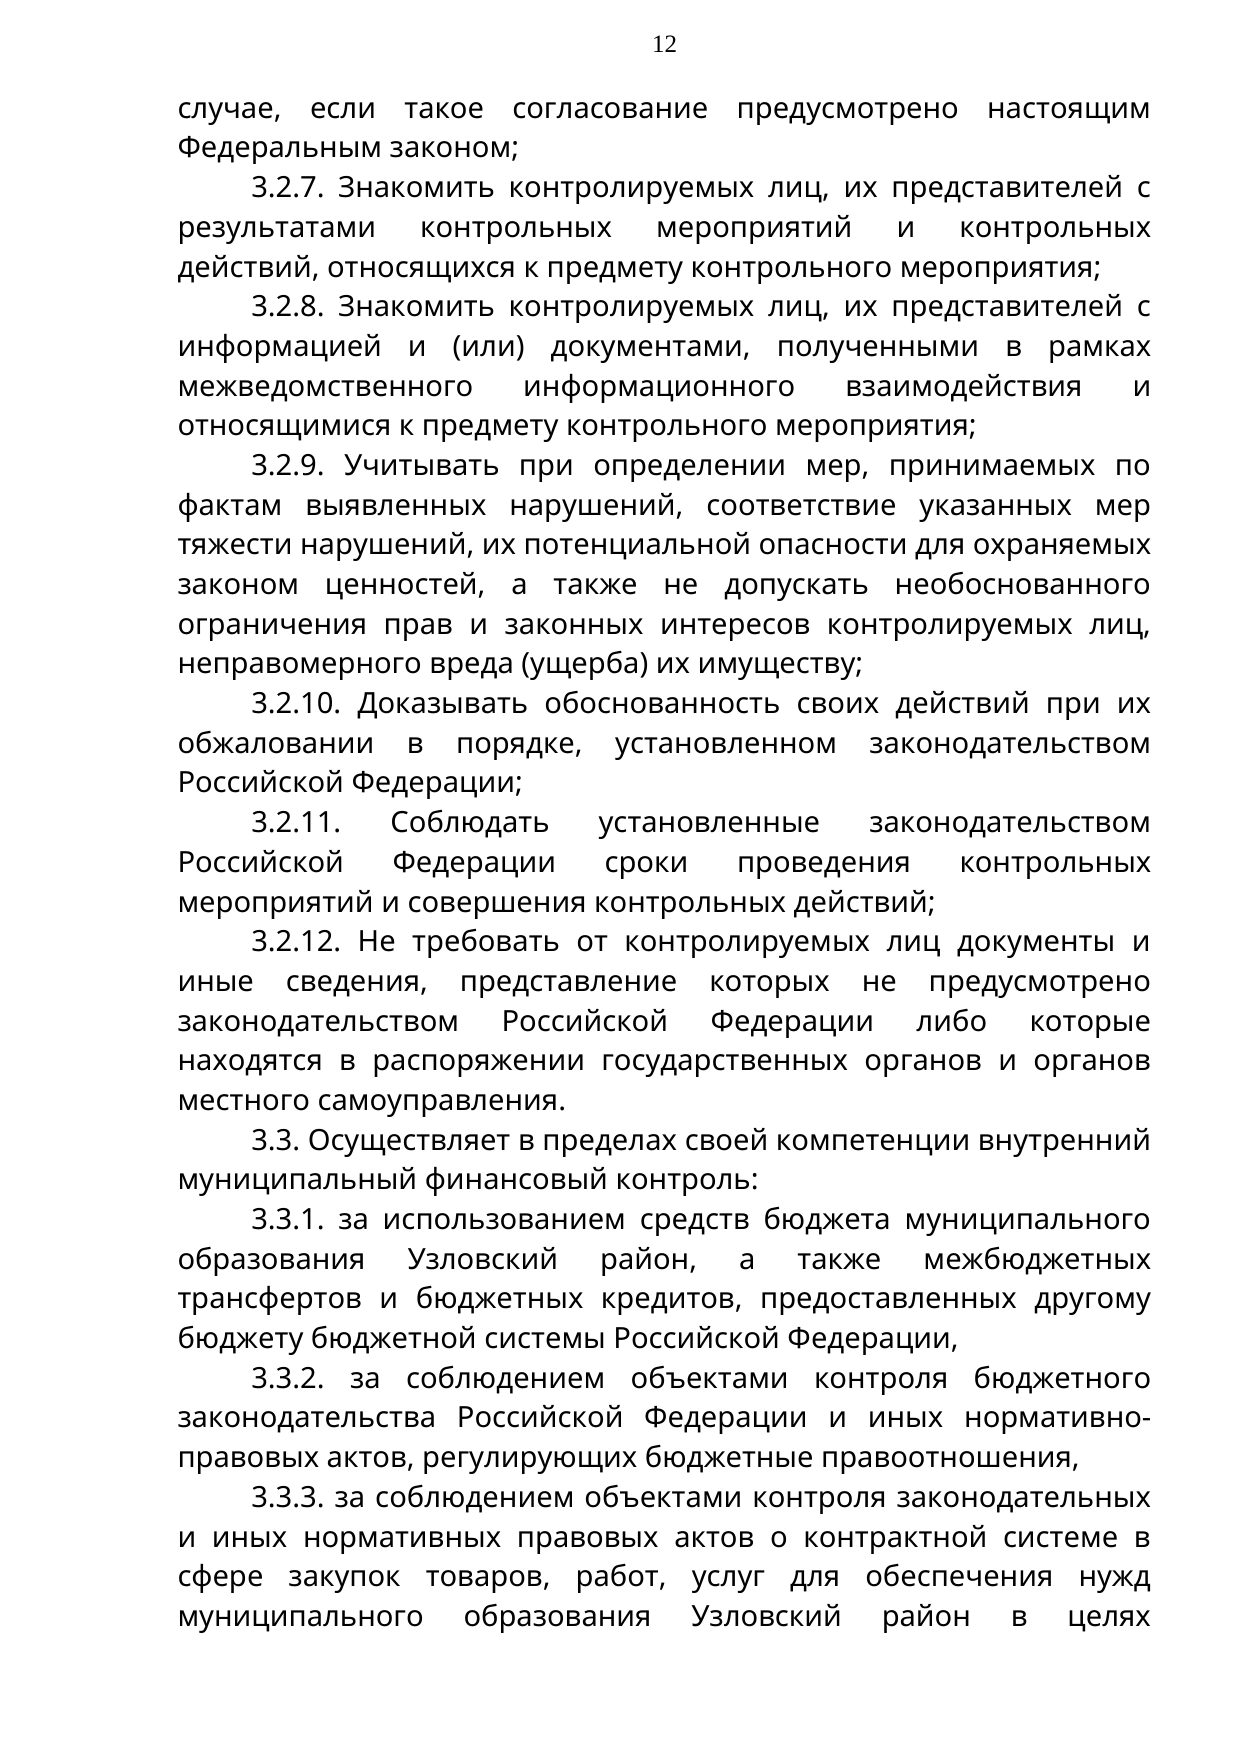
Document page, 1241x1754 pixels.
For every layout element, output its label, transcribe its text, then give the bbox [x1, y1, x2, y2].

text 3.2.9. Учитывать при определении мер, принимаемых по фактам выявленных нарушений, соответствие указанных мер тяжести нарушений, их потенциальной опасности для охраняемых законом ценностей, а также не допускать необоснованного ограничения прав и законных интересов контролируемых лиц, неправомерного вреда (ущерба) их имуществу; [177, 444, 1152, 682]
text 3.2.11. Соблюдать установленные законодательством Российской Федерации сроки проведения контрольных мероприятий и совершения контрольных действий; [177, 801, 1152, 921]
text 3.3.1. за использованием средств бюджета муниципального образования Узловский район, а также межбюджетных трансфертов и бюджетных кредитов, предоставленных другому бюджету бюджетной системы Российской Федерации, [177, 1198, 1152, 1357]
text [177, 1476, 1152, 1635]
text 3.2.10. Доказывать обоснованность своих действий при их обжаловании в порядке, установленном законодательством Российской Федерации; [177, 682, 1152, 801]
text 3.2.7. Знакомить контролируемых лиц, их представителей с результатами контрольных мероприятий и контрольных действий, относящихся к предмету контрольного мероприятия; [177, 166, 1152, 286]
text 3.3.2. за соблюдением объектами контроля бюджетного законодательства Российской Федерации и иных нормативно-правовых актов, регулирующих бюджетные правоотношения, [177, 1357, 1152, 1476]
text 3.2.8. Знакомить контролируемых лиц, их представителей с информацией и (или) документами, полученными в рамках межведомственного информационного взаимодействия и относящимися к предмету контрольного мероприятия; [177, 286, 1152, 444]
text 3.3. Осуществляет в пределах своей компетенции внутренний муниципальный финансовый контроль: [177, 1119, 1152, 1198]
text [177, 87, 1152, 166]
text 3.2.12. Не требовать от контролируемых лиц документы и иные сведения, представление которых не предусмотрено законодательством Российской Федерации либо которые находятся в распоряжении государственных органов и органов местного самоуправления. [177, 921, 1152, 1119]
